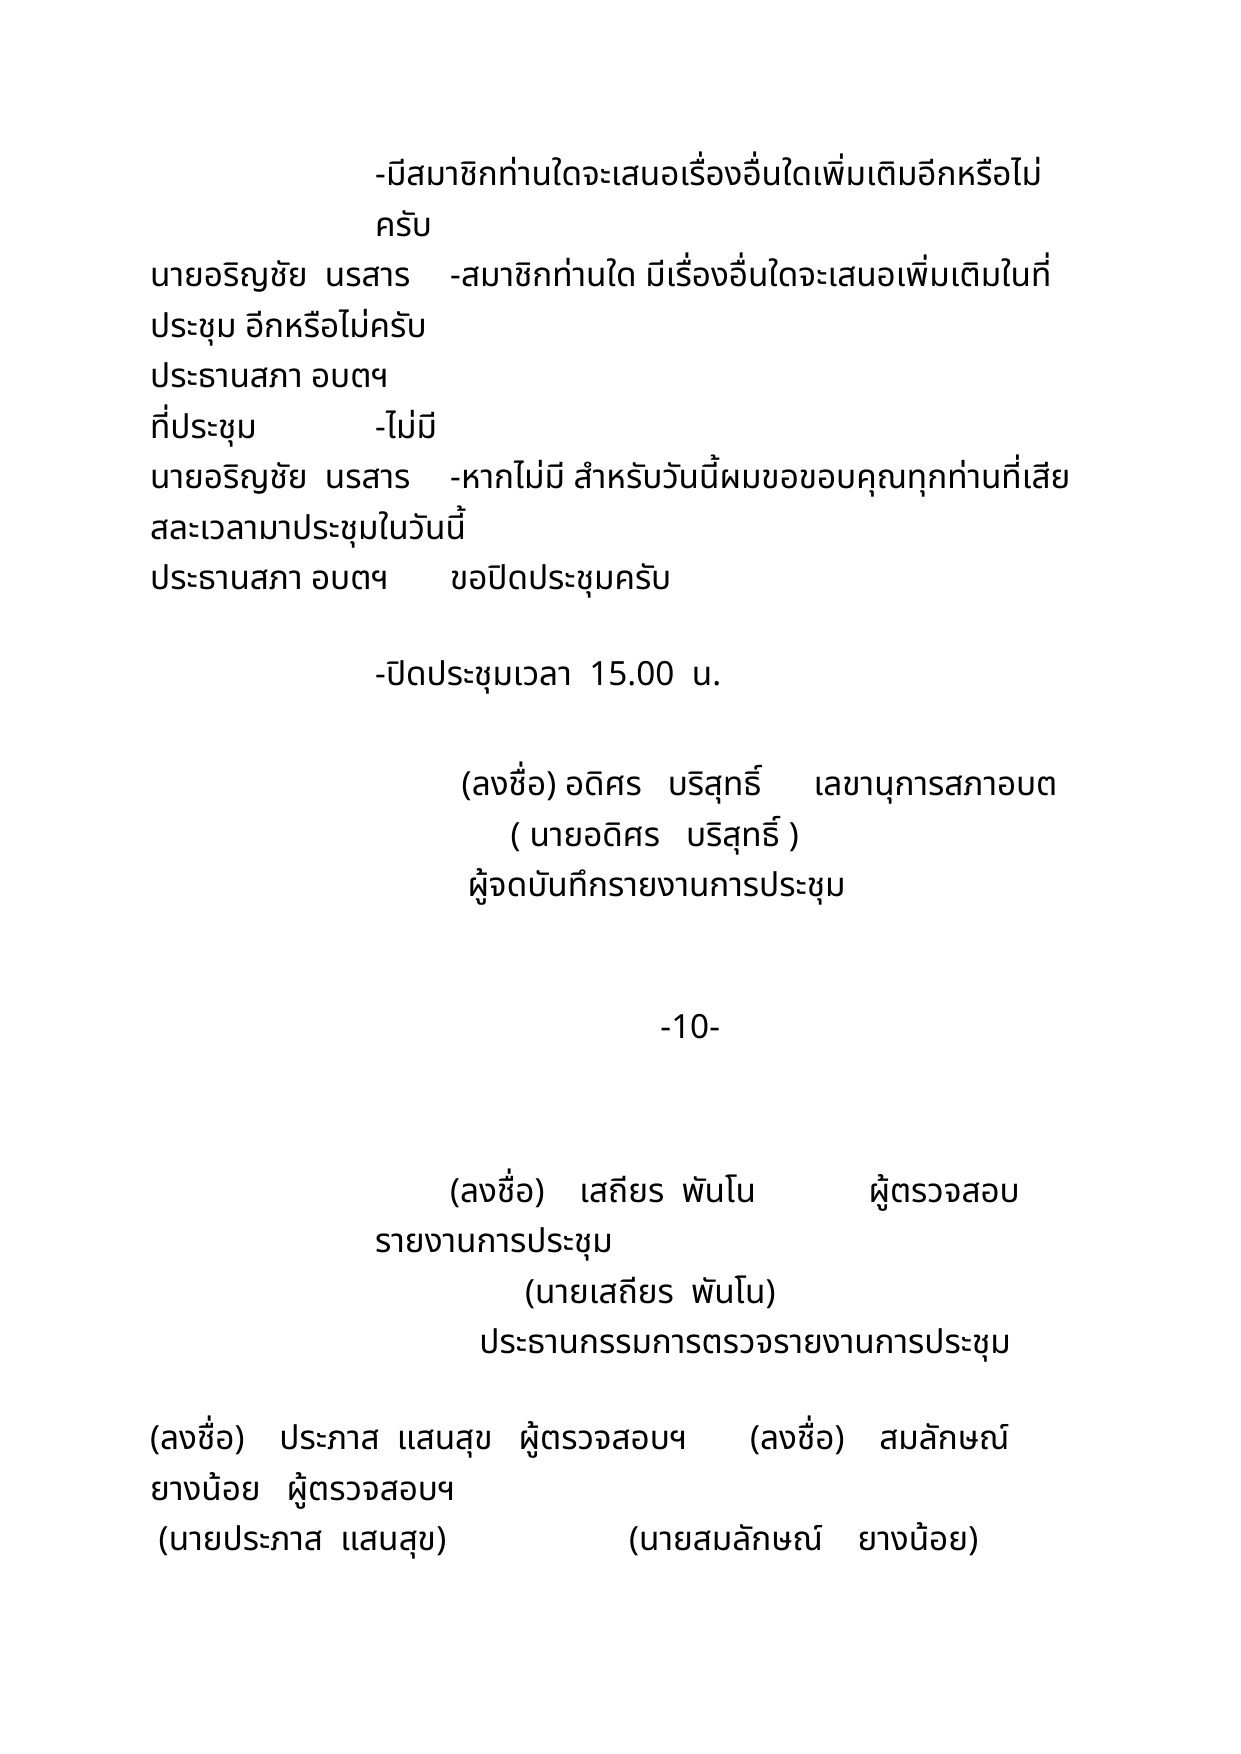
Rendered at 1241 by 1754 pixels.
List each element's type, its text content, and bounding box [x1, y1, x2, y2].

text นายอริญชัย นรสาร -หากไม่มี สำหรับวันนี้ผมขอขอบคุณทุกท่านที่เสียสละเวลามาประชุมในวันนี้ [150, 453, 1090, 554]
text (ลงชื่อ) เสถียร พันโน ผู้ตรวจสอบรายงานการประชุม [375, 1167, 1090, 1268]
text ผู้จดบันทึกรายงานการประชุม [450, 861, 1100, 912]
text ประธานสภา อบตฯ [150, 352, 1090, 402]
text นายอริญชัย นรสาร -สมาชิกท่านใด มีเรื่องอื่นใดจะเสนอเพิ่มเติมในที่ประชุม อีกหรือไม่ครับ [150, 251, 1090, 352]
text ประธานกรรมการตรวจรายงานการประชุม [150, 1318, 1090, 1369]
text (นายประภาส แสนสุข) (นายสมลักษณ์ ยางน้อย) [150, 1515, 1090, 1566]
text ที่ประชุม -ไม่มี [150, 402, 1090, 453]
text ( นายอดิศร บริสุทธิ์ ) [150, 811, 1100, 861]
text (นายเสถียร พันโน) [150, 1268, 1090, 1318]
text -มีสมาชิกท่านใดจะเสนอเรื่องอื่นใดเพิ่มเติมอีกหรือไม่ครับ [150, 150, 1090, 251]
text ประธานสภา อบตฯ ขอปิดประชุมครับ [150, 554, 1090, 604]
text -ปิดประชุมเวลา 15.00 น. [150, 650, 1090, 701]
text (ลงชื่อ) ประภาส แสนสุข ผู้ตรวจสอบฯ (ลงชื่อ) สมลักษณ์ ยางน้อย ผู้ตรวจสอบฯ [150, 1414, 1090, 1515]
text -10- [150, 1002, 1100, 1048]
text (ลงชื่อ) อดิศร บริสุทธิ์ เลขานุการสภาอบต [375, 760, 1100, 811]
